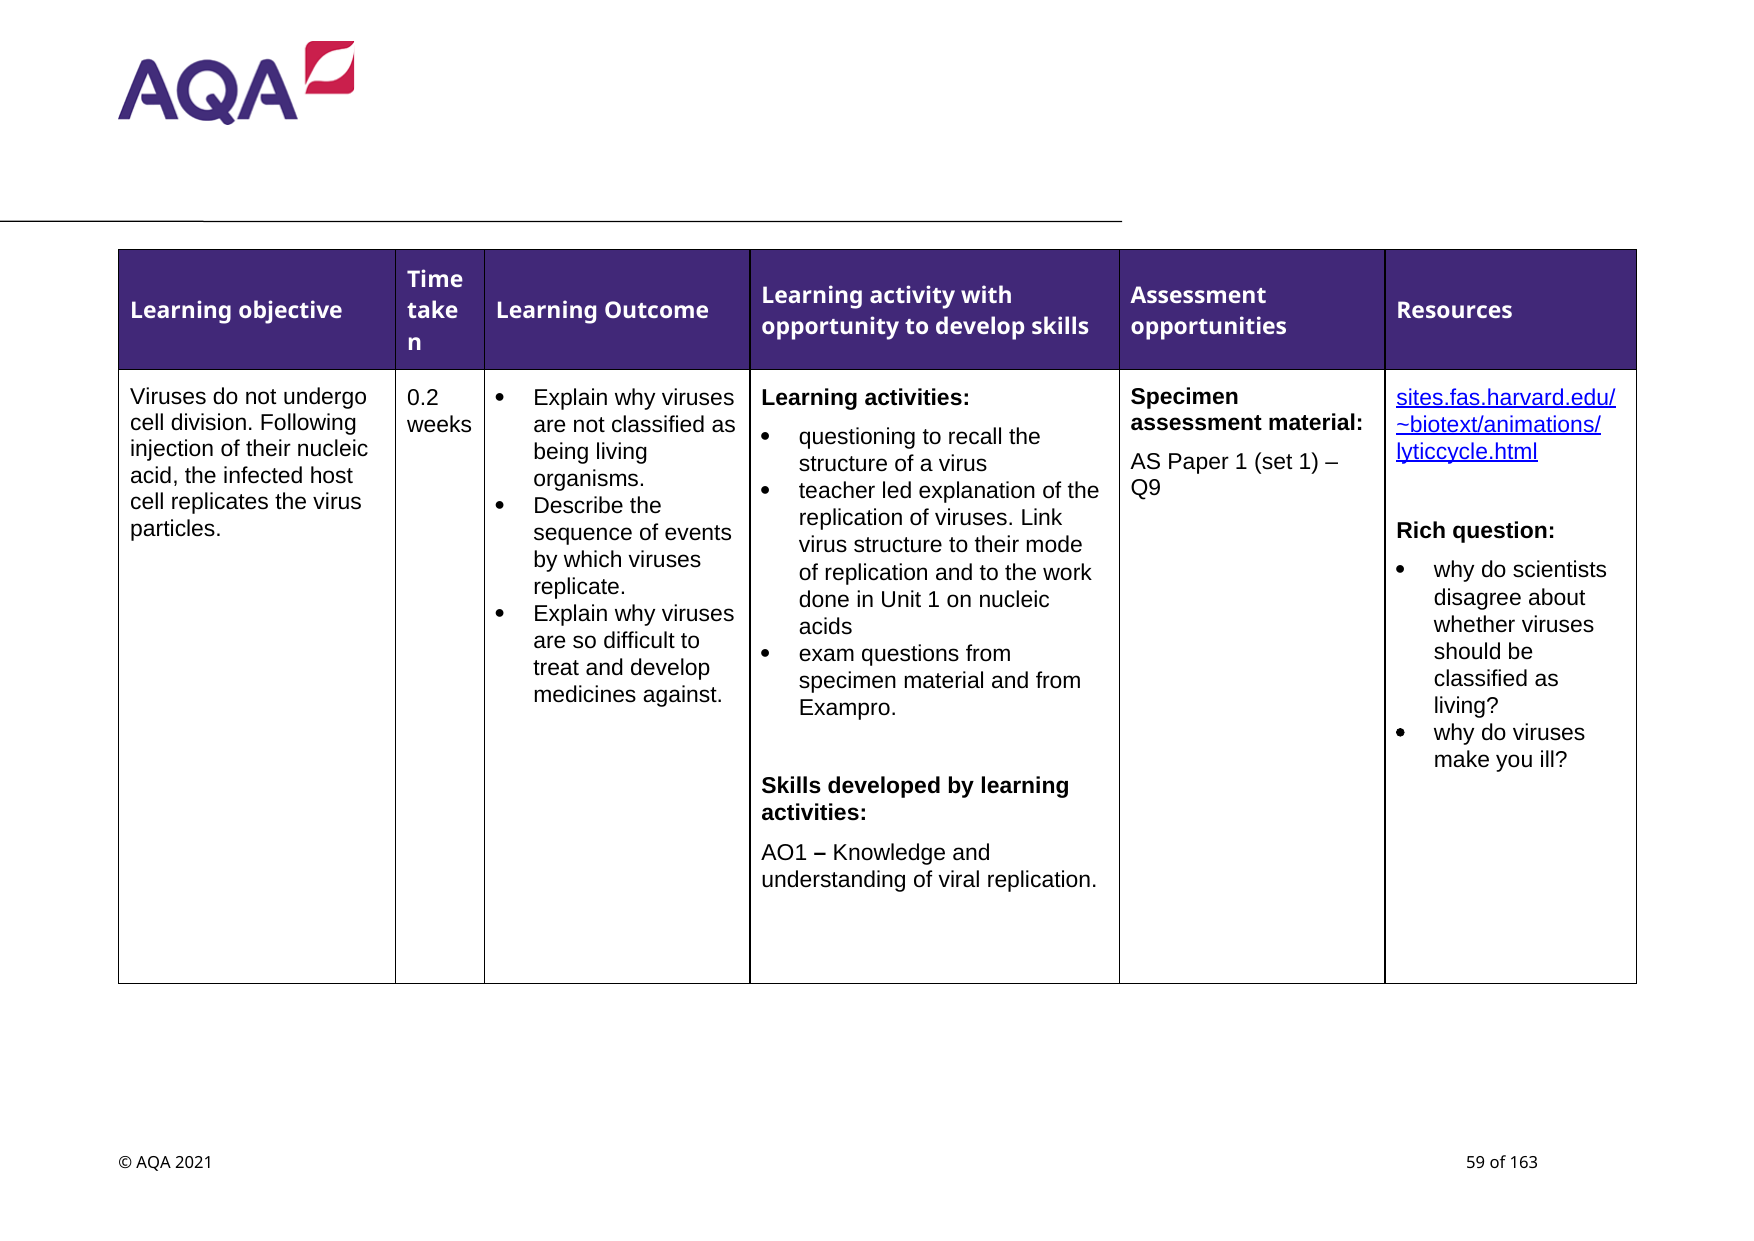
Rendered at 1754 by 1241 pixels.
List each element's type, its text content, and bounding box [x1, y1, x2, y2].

table_cell Viruses do not undergo cell division. Following injection of their nucleic acid, the infected host cell replicates the virus particles. [119, 370, 395, 983]
table_header Learning activity with opportunity to develop skills [751, 250, 1119, 369]
table_cell Explain why viruses are not classified as being living organisms. Describe the sequence of events by which viruses replicate. Explain why viruses are so difficult to treat and develop medicines against. [485, 370, 749, 983]
table_header Resources [1386, 250, 1636, 369]
table_cell 0.2 weeks [396, 370, 484, 983]
picture [118, 41, 355, 125]
table_header Time taken [396, 250, 484, 369]
table_cell Learning activities: questioning to recall the structure of a virus teacher led explanation of the replication of viruses. Link virus structure to their mode of replication and to the work done in Unit 1 on nucleic acids exam questions from specimen material and from Exampro. Skills developed by learning activities: AO1 – Knowledge and understanding of viral replication. [751, 370, 1119, 983]
table_cell sites.fas.harvard.edu/~biotext/animations/lyticcycle.html Rich question: why do scientists disagree about whether viruses should be classified as living? why do viruses make you ill? [1386, 370, 1636, 983]
table_header Learning objective [119, 250, 395, 369]
table_header Learning Outcome [485, 250, 749, 369]
table_cell Specimen assessment material: AS Paper 1 (set 1) – Q9 [1120, 370, 1384, 983]
table_header Assessment opportunities [1120, 250, 1384, 369]
